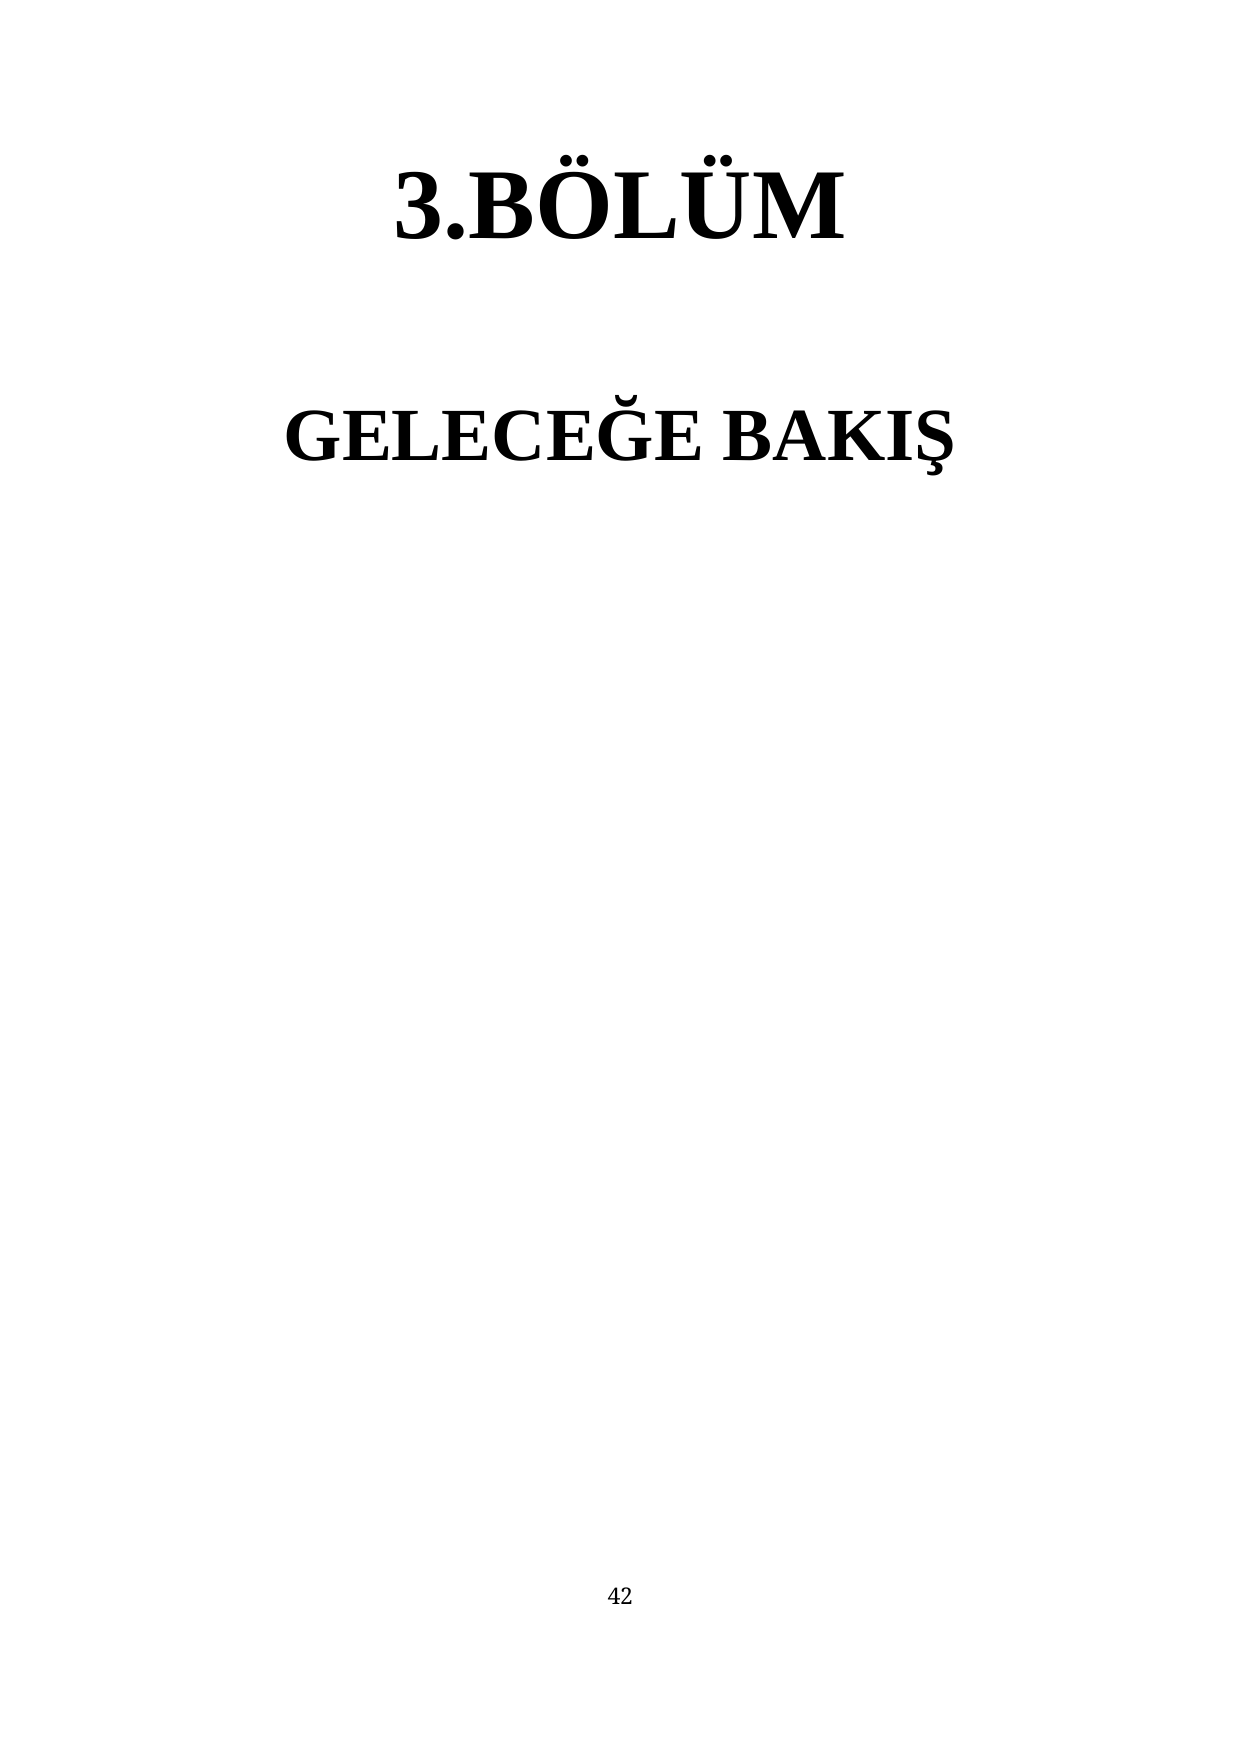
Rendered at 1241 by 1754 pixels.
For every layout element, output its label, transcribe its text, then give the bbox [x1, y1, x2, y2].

text 3.BÖLÜM [89, 145, 1151, 260]
text GELECEĞE BAKIŞ [89, 390, 1151, 476]
